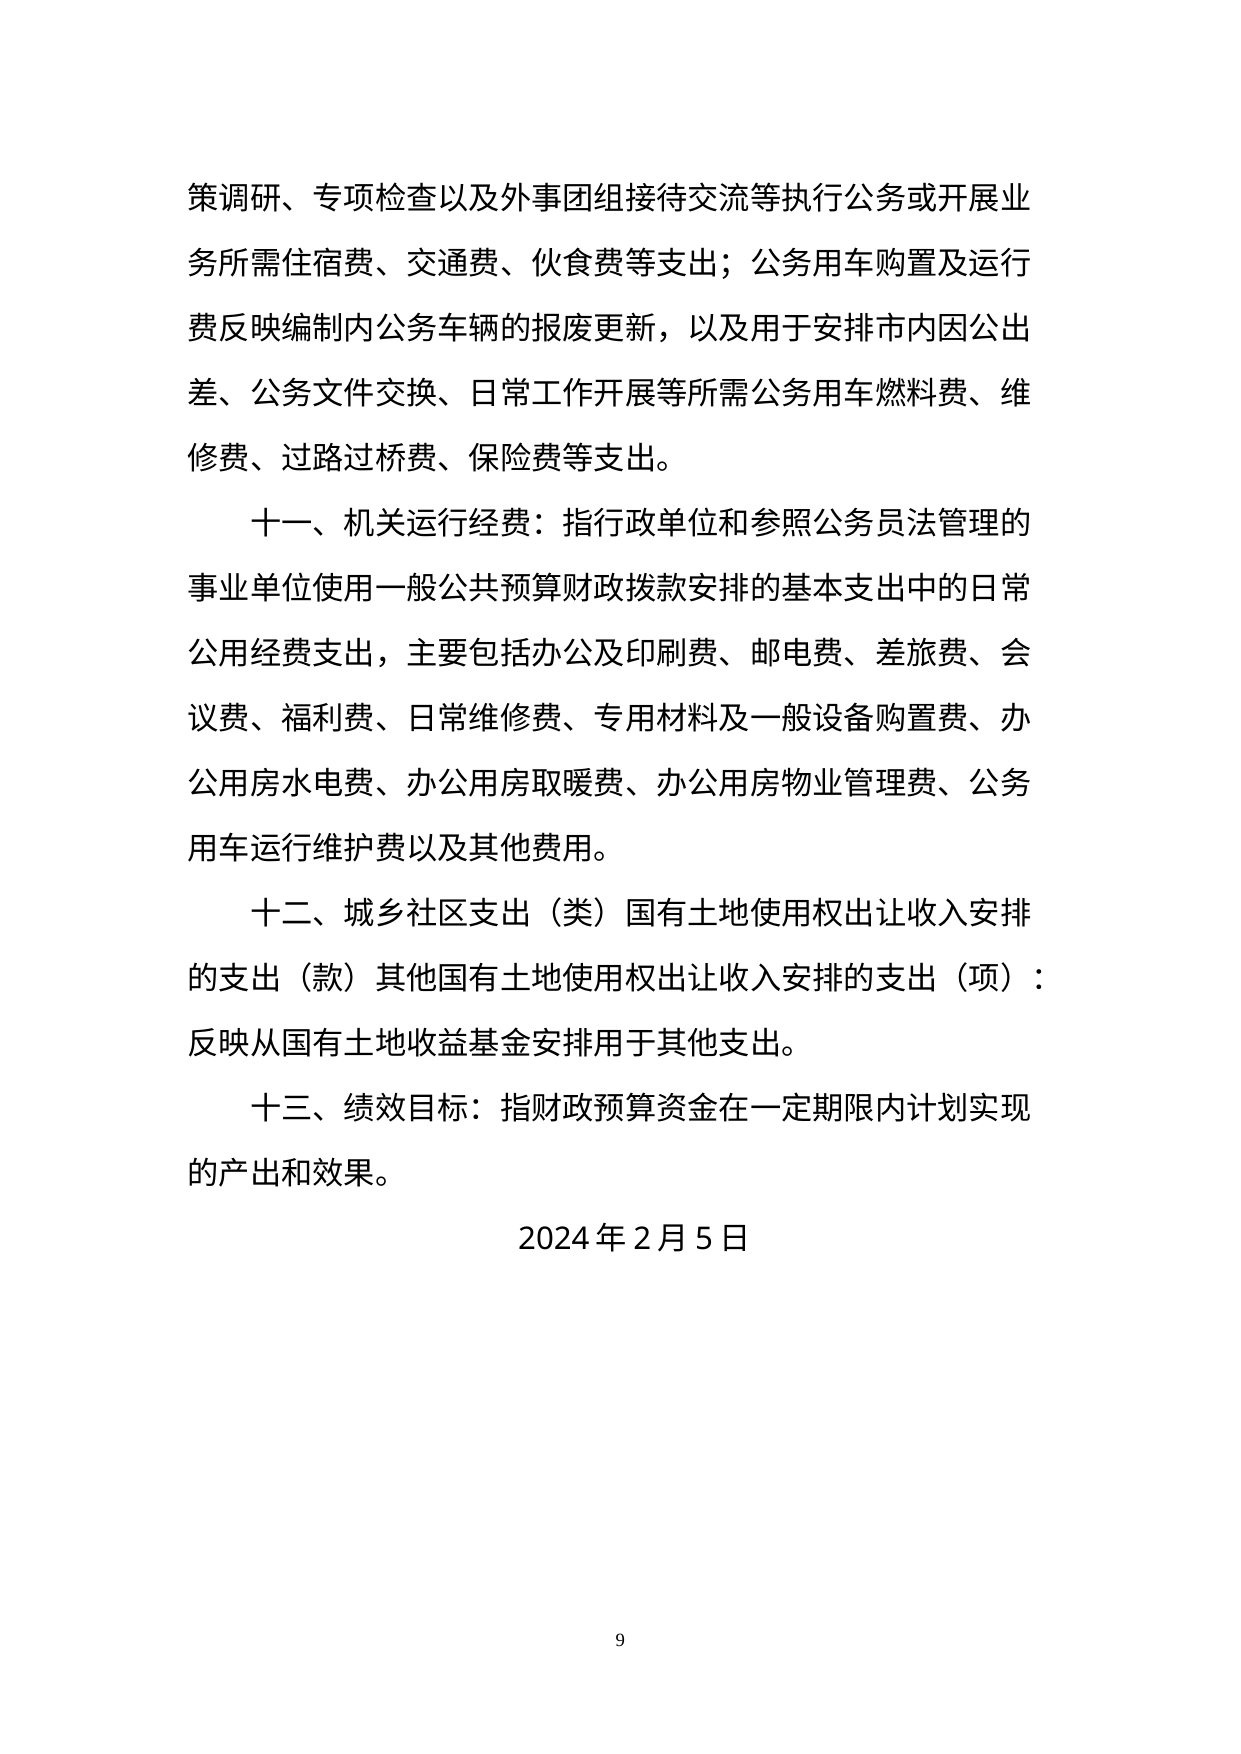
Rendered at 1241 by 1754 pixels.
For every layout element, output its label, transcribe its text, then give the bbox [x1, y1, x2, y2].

text 十一、机关运行经费：指行政单位和参照公务员法管理的事业单位使用一般公共预算财政拨款安排的基本支出中的日常公用经费支出，主要包括办公及印刷费、邮电费、差旅费、会议费、福利费、日常维修费、专用材料及一般设备购置费、办公用房水电费、办公用房取暖费、办公用房物业管理费、公务用车运行维护费以及其他费用。 [187, 488, 1053, 878]
text 2024年2月5日 [187, 1203, 1053, 1268]
text 十三、绩效目标：指财政预算资金在一定期限内计划实现的产出和效果。 [187, 1073, 1053, 1203]
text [187, 163, 1053, 488]
text 十二、城乡社区支出（类）国有土地使用权出让收入安排的支出（款）其他国有土地使用权出让收入安排的支出（项）：反映从国有土地收益基金安排用于其他支出。 [187, 878, 1053, 1073]
